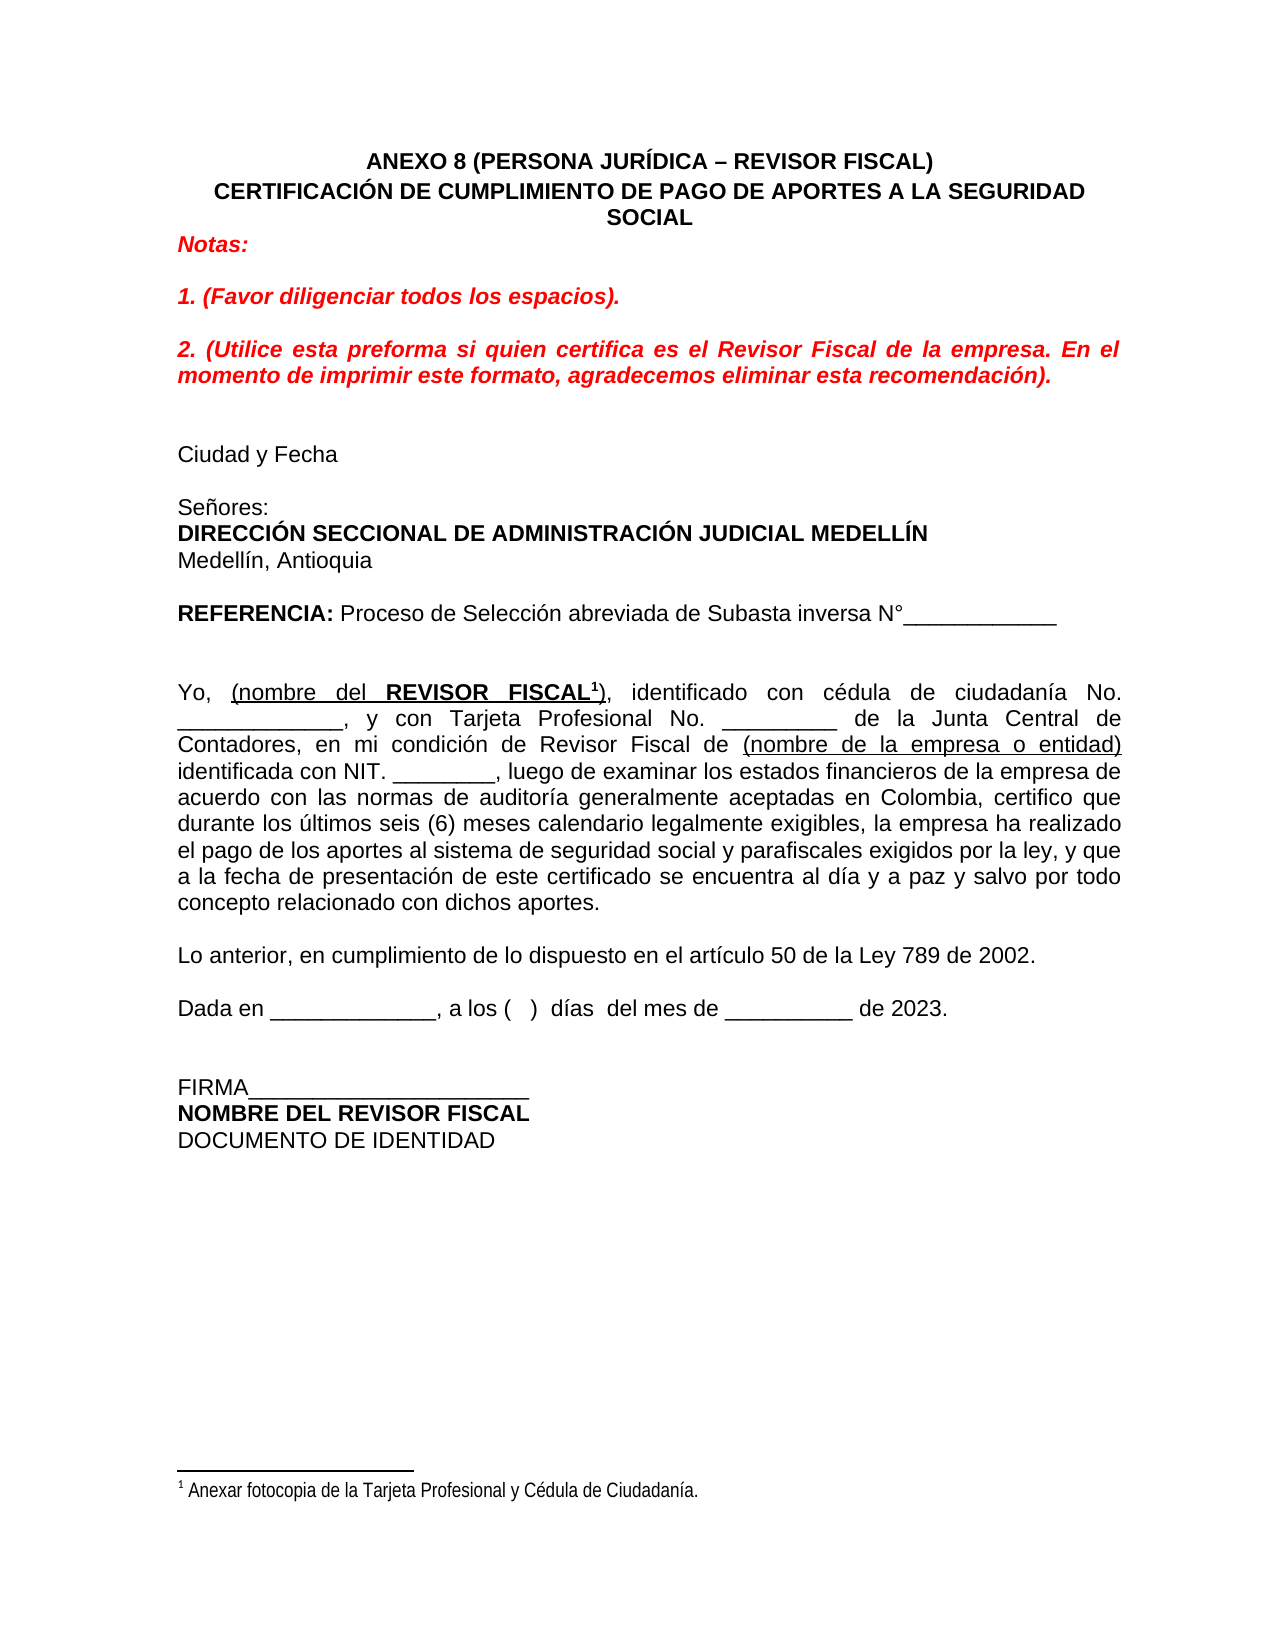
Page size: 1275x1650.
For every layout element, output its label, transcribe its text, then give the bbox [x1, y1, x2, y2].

text CERTIFICACIÓN DE CUMPLIMIENTO DE PAGO DE APORTES A LA SEGURIDAD SOCIAL [177, 178, 1122, 231]
text ANEXO 8 (PERSONA JURÍDICA – REVISOR FISCAL) [177, 148, 1122, 174]
text REFERENCIA: Proceso de Selección abreviada de Subasta inversa N°____________ [177, 599, 1122, 626]
text Señores: [177, 494, 1122, 520]
text Dada en _____________, a los ( ) días del mes de __________ de 2023. [177, 995, 1122, 1021]
text Medellín, Antioquia [177, 547, 1122, 573]
text 1. (Favor diligenciar todos los espacios). [177, 283, 1122, 309]
text Yo, (nombre del REVISOR FISCAL), identificado con cédula de ciudadanía No. _____________, y con Tarjeta Profesional No. _________ de la Junta Central de Contadores, en mi condición de Revisor Fiscal de (nombre de la empresa o entidad) identificada con NIT. ________, luego de examinar los estados financieros de la empresa de acuerdo con las normas de auditoría generalmente aceptadas en Colombia, certifico que durante los últimos seis (6) meses calendario legalmente exigibles, la empresa ha realizado el pago de los aportes al sistema de seguridad social y parafiscales exigidos por la ley, y que a la fecha de presentación de este certificado se encuentra al día y a paz y salvo por todo concepto relacionado con dichos aportes. [177, 678, 1122, 916]
text 2. (Utilice esta preforma si quien certifica es el Revisor Fiscal de la empresa. En el momento de imprimir este formato, agradecemos eliminar esta recomendación). [177, 336, 1122, 389]
text Ciudad y Fecha [177, 441, 1122, 468]
text Lo anterior, en cumplimiento de lo dispuesto en el artículo 50 de la Ley 789 de 2002. [177, 942, 1122, 968]
text DOCUMENTO DE IDENTIDAD [177, 1127, 1122, 1153]
text NOMBRE DEL REVISOR FISCAL [177, 1100, 1122, 1127]
text DIRECCIÓN SECCIONAL DE ADMINISTRACIÓN JUDICIAL MEDELLÍN [177, 520, 1122, 547]
text FIRMA______________________ [177, 1074, 1122, 1100]
text Notas: [177, 231, 1122, 257]
